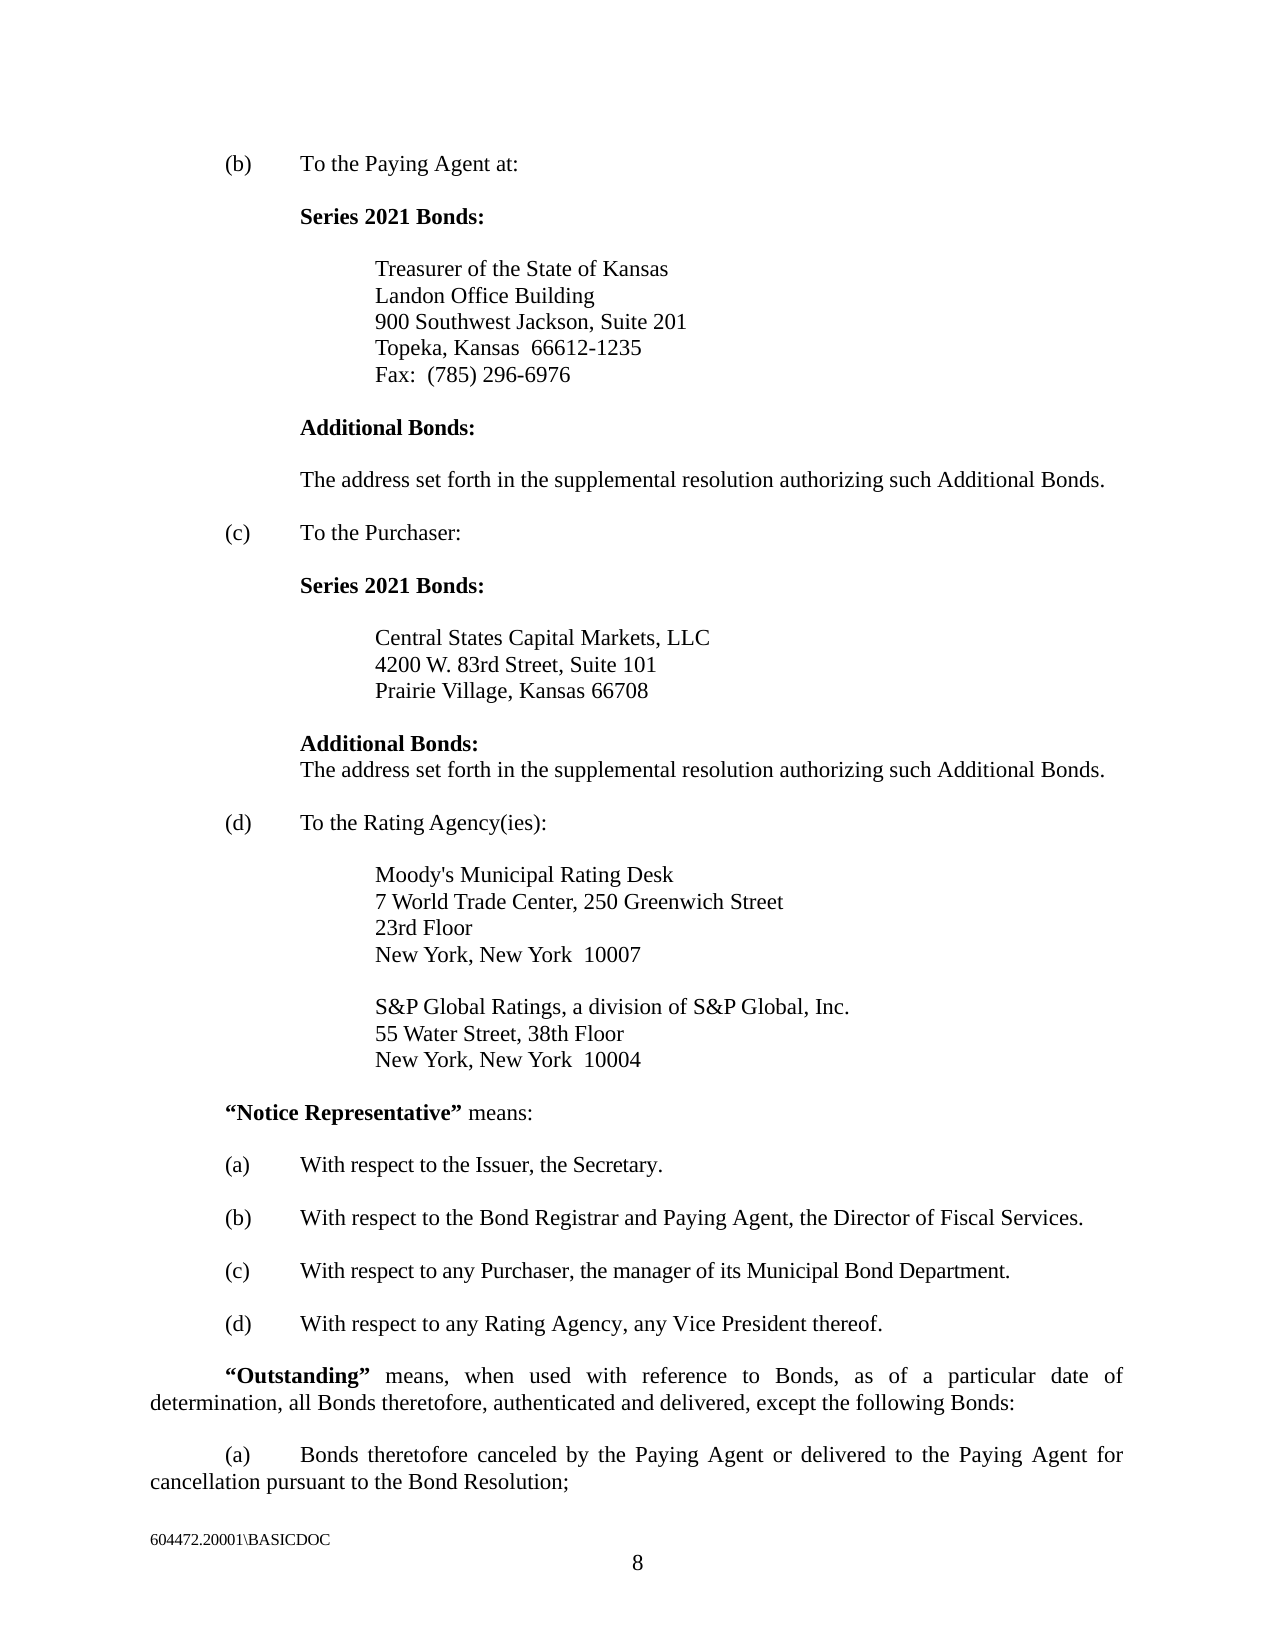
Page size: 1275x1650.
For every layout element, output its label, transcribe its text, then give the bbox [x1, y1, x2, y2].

text “Notice Representative” means: [150, 1099, 1125, 1125]
text 900 Southwest Jackson, Suite 201 [150, 308, 1125, 334]
text Central States Capital Markets, LLC [150, 624, 1125, 651]
text The address set forth in the supplemental resolution authorizing such Additional Bonds. [150, 466, 1125, 493]
text New York, New York 10004 [150, 1046, 1125, 1072]
text (c) With respect to any Purchaser, the manager of its Municipal Bond Department. [150, 1257, 1125, 1283]
text The address set forth in the supplemental resolution authorizing such Additional Bonds. [150, 756, 1125, 782]
text (a) With respect to the Issuer, the Secretary. [150, 1151, 1125, 1178]
text Prairie Village, Kansas 66708 [150, 677, 1125, 703]
text 23rd Floor [150, 914, 1125, 941]
text Series 2021 Bonds: [150, 203, 1125, 229]
text (b) With respect to the Bond Registrar and Paying Agent, the Director of Fiscal Services. [150, 1204, 1125, 1231]
text 7 World Trade Center, 250 Greenwich Street [150, 888, 1125, 914]
text “Outstanding” means, when used with reference to Bonds, as of a particular date of determination, all Bonds theretofore, authenticated and delivered, except the following Bonds: [150, 1362, 1125, 1415]
text (c) To the Purchaser: [150, 519, 1125, 545]
text S&P Global Ratings, a division of S&P Global, Inc. [150, 993, 1125, 1020]
text 4200 W. 83rd Street, Suite 101 [150, 651, 1125, 677]
text Additional Bonds: [150, 413, 1125, 440]
text Moody's Municipal Rating Desk [150, 862, 1125, 888]
text New York, New York 10007 [150, 941, 1125, 967]
text Topeka, Kansas 66612-1235 [150, 334, 1125, 361]
text 55 Water Street, 38th Floor [150, 1020, 1125, 1046]
text (a) Bonds theretofore canceled by the Paying Agent or delivered to the Paying Agent for cancellation pursuant to the Bond Resolution; [150, 1441, 1125, 1494]
text Fax: (785) 296-6976 [150, 361, 1125, 387]
text Additional Bonds: [150, 730, 1125, 756]
text (d) With respect to any Rating Agency, any Vice President thereof. [150, 1309, 1125, 1336]
text Series 2021 Bonds: [150, 572, 1125, 598]
text Treasurer of the State of Kansas [150, 255, 1125, 282]
text (b) To the Paying Agent at: [150, 150, 1125, 176]
text (d) To the Rating Agency(ies): [150, 809, 1125, 835]
text Landon Office Building [150, 282, 1125, 308]
